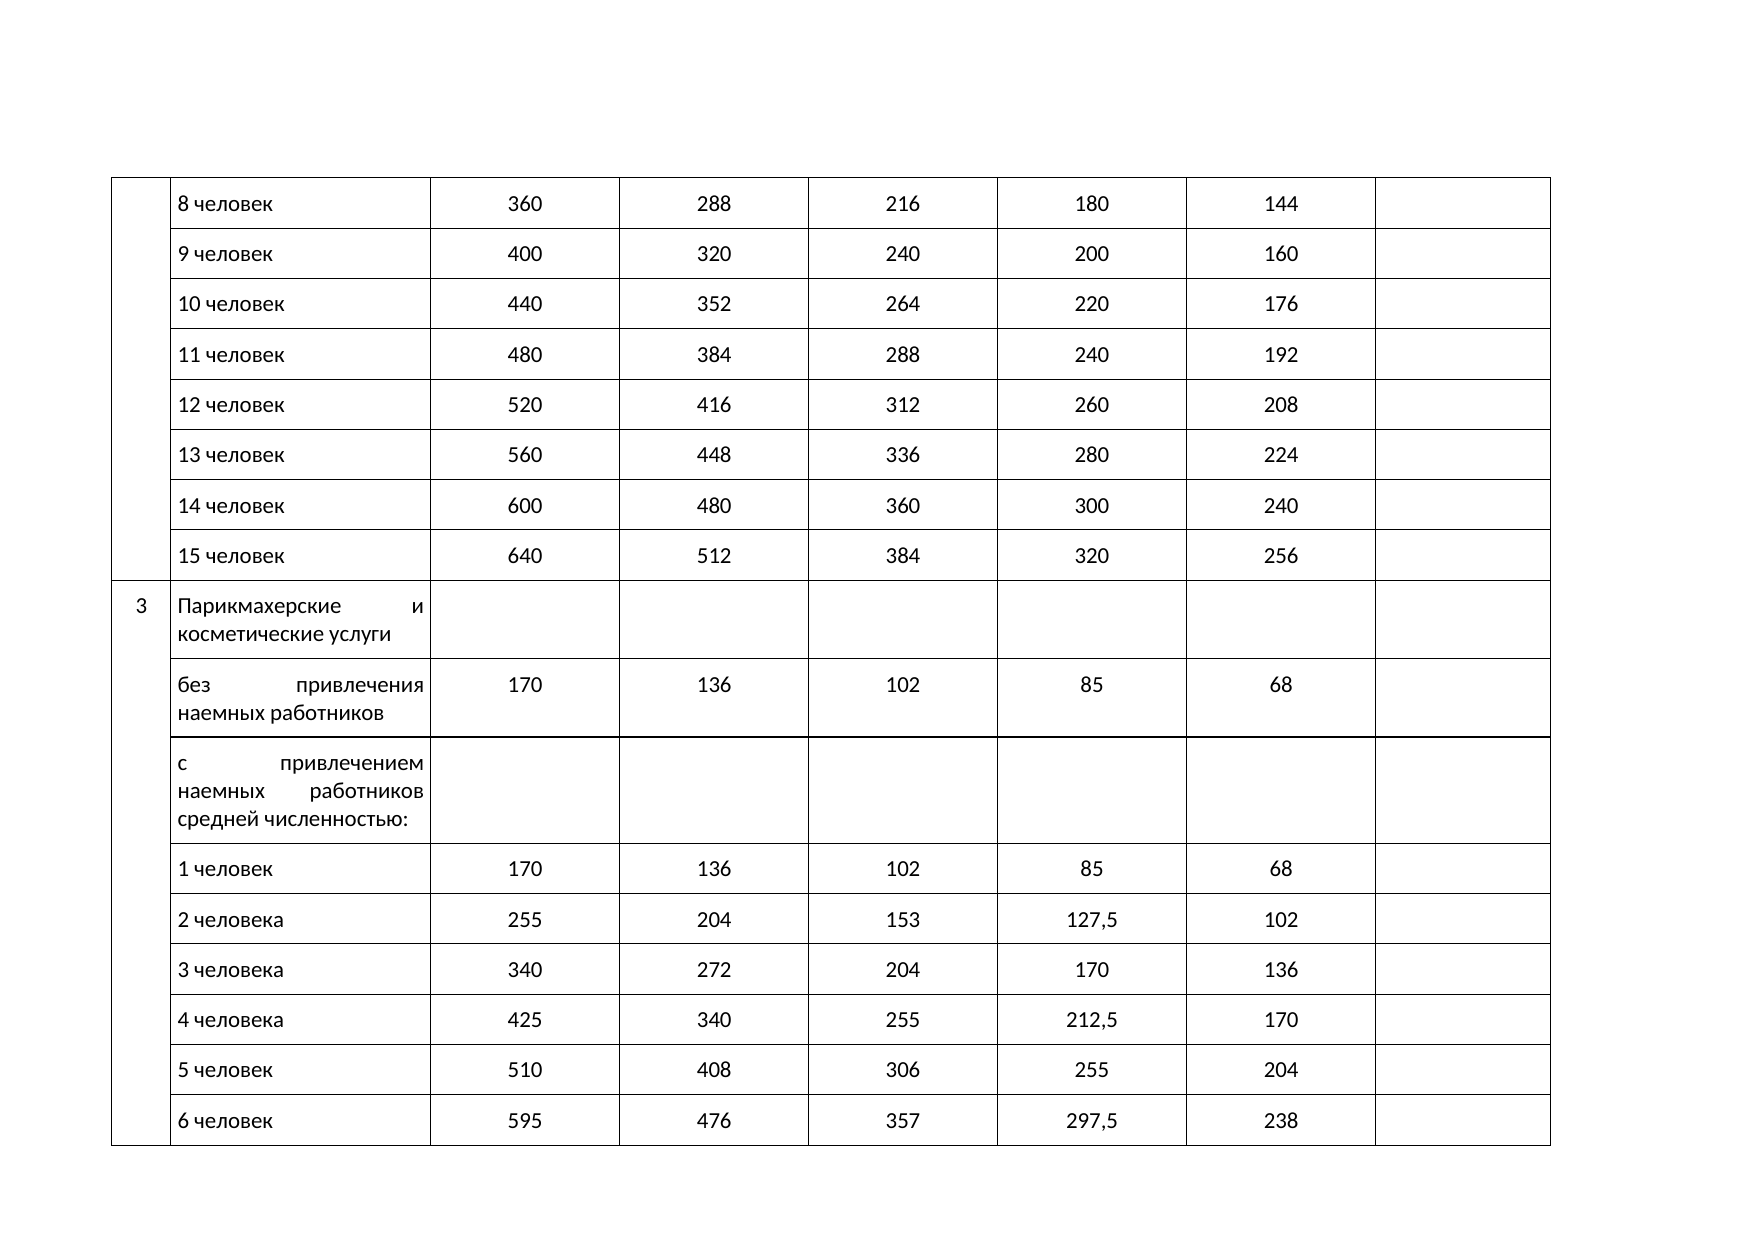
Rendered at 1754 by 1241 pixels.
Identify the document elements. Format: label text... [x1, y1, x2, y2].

table_cell 240 [809, 229, 997, 278]
table_cell 297,5 [998, 1095, 1186, 1144]
table_cell 360 [431, 178, 619, 227]
table_cell [998, 738, 1186, 843]
table_cell 8 человек [171, 178, 430, 227]
table_cell Парикмахерские и косметические услуги [171, 581, 430, 658]
table_cell [1376, 178, 1550, 227]
table_cell 357 [809, 1095, 997, 1144]
table_cell 204 [809, 944, 997, 994]
table_cell [1376, 530, 1550, 580]
table_cell 306 [809, 1045, 997, 1094]
table_cell [620, 738, 808, 843]
table_cell 408 [620, 1045, 808, 1094]
table_cell 320 [620, 229, 808, 278]
table_cell 136 [620, 844, 808, 893]
table_cell [1187, 581, 1375, 658]
table_cell [809, 738, 997, 843]
table_cell 352 [620, 279, 808, 328]
table_cell [1376, 480, 1550, 529]
table_cell 416 [620, 380, 808, 429]
table_cell 384 [620, 329, 808, 378]
table_cell 144 [1187, 178, 1375, 227]
table_cell 15 человек [171, 530, 430, 580]
table_cell 238 [1187, 1095, 1375, 1144]
table_cell 1 человек [171, 844, 430, 893]
table_cell [998, 581, 1186, 658]
table_cell [1376, 229, 1550, 278]
table_cell 312 [809, 380, 997, 429]
table_cell 448 [620, 430, 808, 479]
table_cell 3 [112, 581, 170, 1144]
table_cell 384 [809, 530, 997, 580]
table_cell 360 [809, 480, 997, 529]
table_cell [1376, 581, 1550, 658]
table_cell 10 человек [171, 279, 430, 328]
table_cell 425 [431, 995, 619, 1044]
table_cell [1376, 944, 1550, 994]
table_cell 170 [431, 659, 619, 736]
table_cell 5 человек [171, 1045, 430, 1094]
table_cell 9 человек [171, 229, 430, 278]
table_cell 14 человек [171, 480, 430, 529]
table_cell 340 [620, 995, 808, 1044]
table_cell 12 человек [171, 380, 430, 429]
table_cell 170 [431, 844, 619, 893]
table_cell 2 человека [171, 894, 430, 943]
table_cell 102 [809, 659, 997, 736]
table_cell 520 [431, 380, 619, 429]
table_cell [431, 738, 619, 843]
table_cell 127,5 [998, 894, 1186, 943]
table_cell 68 [1187, 844, 1375, 893]
table_cell 160 [1187, 229, 1375, 278]
table_cell 4 человека [171, 995, 430, 1044]
table_cell 595 [431, 1095, 619, 1144]
table_cell 264 [809, 279, 997, 328]
table_cell [1376, 430, 1550, 479]
table_cell 170 [998, 944, 1186, 994]
table_cell [431, 581, 619, 658]
table_cell 272 [620, 944, 808, 994]
table_cell 480 [620, 480, 808, 529]
table_cell 176 [1187, 279, 1375, 328]
table_cell 212,5 [998, 995, 1186, 1044]
table_cell 85 [998, 659, 1186, 736]
table_cell 220 [998, 279, 1186, 328]
table_cell 204 [1187, 1045, 1375, 1094]
table_cell [1376, 1095, 1550, 1144]
table_cell [1376, 1045, 1550, 1094]
table_cell 85 [998, 844, 1186, 893]
table_cell [1187, 738, 1375, 843]
table_cell 480 [431, 329, 619, 378]
table_cell [1376, 894, 1550, 943]
table_cell 260 [998, 380, 1186, 429]
table_cell 255 [431, 894, 619, 943]
table_cell [1376, 995, 1550, 1044]
table_cell [1376, 659, 1550, 736]
table_cell 280 [998, 430, 1186, 479]
table_cell 320 [998, 530, 1186, 580]
table_cell без привлечения наемных работников [171, 659, 430, 736]
table_cell 136 [1187, 944, 1375, 994]
table_cell [620, 581, 808, 658]
table_cell 300 [998, 480, 1186, 529]
table_cell 200 [998, 229, 1186, 278]
table_cell 336 [809, 430, 997, 479]
table_cell 216 [809, 178, 997, 227]
table_cell 180 [998, 178, 1186, 227]
table_cell 255 [809, 995, 997, 1044]
table_cell 11 человек [171, 329, 430, 378]
table_cell 102 [1187, 894, 1375, 943]
table_cell 560 [431, 430, 619, 479]
table_cell 153 [809, 894, 997, 943]
table_cell 170 [1187, 995, 1375, 1044]
table_cell 288 [620, 178, 808, 227]
table_cell 240 [998, 329, 1186, 378]
table_cell [1376, 844, 1550, 893]
table_cell 340 [431, 944, 619, 994]
table_cell 255 [998, 1045, 1186, 1094]
table_cell 208 [1187, 380, 1375, 429]
table_cell 600 [431, 480, 619, 529]
table_cell [1376, 738, 1550, 843]
table_cell 68 [1187, 659, 1375, 736]
table_cell с привлечением наемных работников средней численностью: [171, 738, 430, 843]
table_cell [1376, 380, 1550, 429]
table_cell 510 [431, 1045, 619, 1094]
table_cell [1376, 329, 1550, 378]
table_cell 476 [620, 1095, 808, 1144]
table_cell 440 [431, 279, 619, 328]
table_cell [809, 581, 997, 658]
table_cell 400 [431, 229, 619, 278]
table_cell 102 [809, 844, 997, 893]
table_cell 13 человек [171, 430, 430, 479]
table_cell 6 человек [171, 1095, 430, 1144]
table_cell 136 [620, 659, 808, 736]
table_cell 240 [1187, 480, 1375, 529]
table_cell 3 человека [171, 944, 430, 994]
table_cell 224 [1187, 430, 1375, 479]
table_cell [1376, 279, 1550, 328]
table_cell 640 [431, 530, 619, 580]
table_cell 204 [620, 894, 808, 943]
table_cell 288 [809, 329, 997, 378]
table_cell 256 [1187, 530, 1375, 580]
table_cell 192 [1187, 329, 1375, 378]
table_cell 512 [620, 530, 808, 580]
